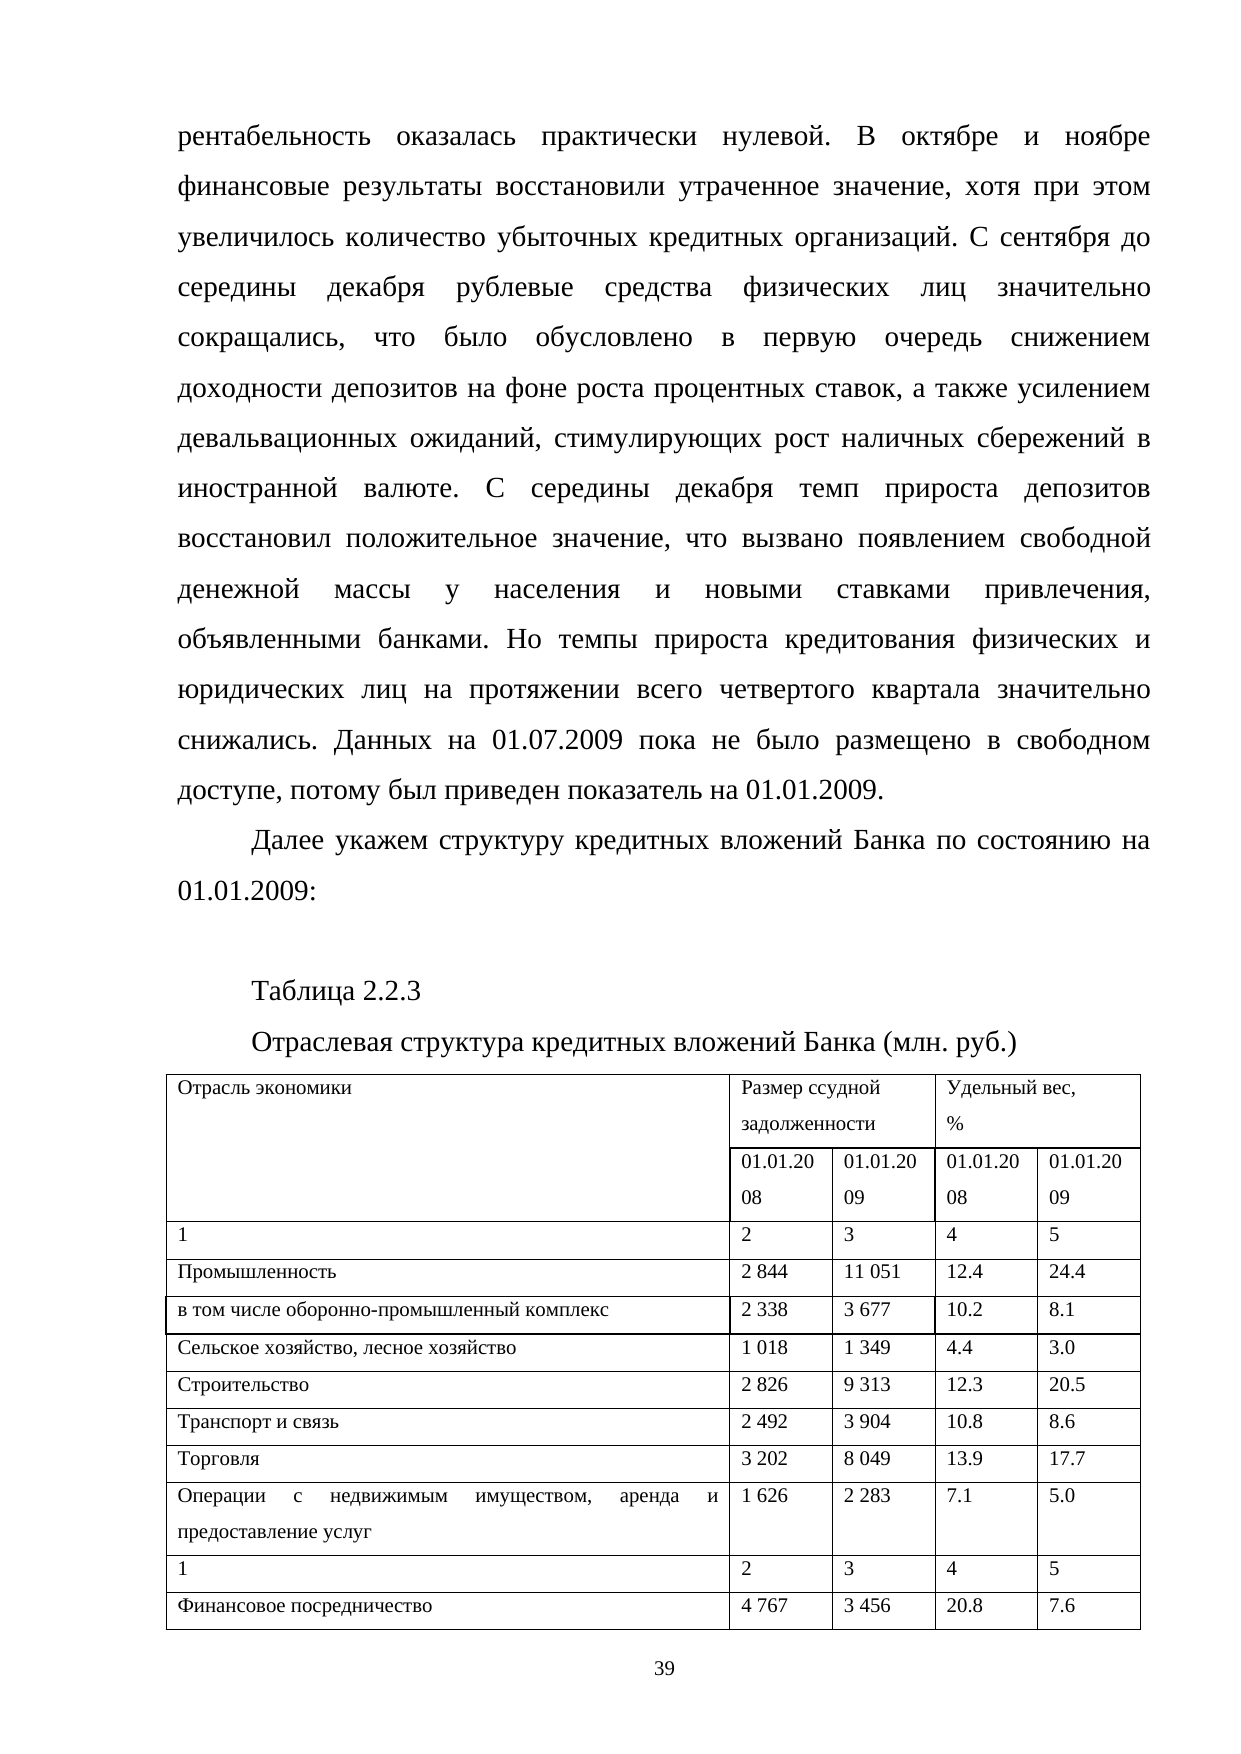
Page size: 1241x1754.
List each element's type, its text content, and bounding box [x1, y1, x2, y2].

table_cell 2 844 [730, 1260, 832, 1296]
table_cell 12.4 [936, 1260, 1037, 1296]
table_cell 11 051 [833, 1260, 935, 1296]
table_cell Строительство [167, 1372, 729, 1408]
table_cell 2 [730, 1222, 832, 1258]
table_cell 3 904 [833, 1409, 935, 1445]
text Таблица 2.2.3 [177, 973, 1152, 1007]
table_cell 3 202 [730, 1446, 832, 1482]
table_cell 2 826 [730, 1372, 832, 1408]
text Далее укажем структуру кредитных вложений Банка по состоянию на 01.01.2009: [177, 822, 1152, 906]
table_cell 8.6 [1038, 1409, 1140, 1445]
table_cell 1 [167, 1222, 729, 1258]
table_cell 3 456 [833, 1593, 935, 1629]
table_cell 20.5 [1038, 1372, 1140, 1408]
table_cell 5.0 [1038, 1483, 1140, 1555]
table_cell 3 677 [833, 1297, 934, 1333]
table_cell 10.8 [936, 1409, 1037, 1445]
table_cell 4 767 [730, 1593, 832, 1629]
table_cell 1 626 [730, 1483, 832, 1555]
table_cell 1 018 [730, 1335, 832, 1371]
table_cell 3 [833, 1556, 935, 1592]
table_cell 20.8 [936, 1593, 1037, 1629]
table_cell 7.1 [936, 1483, 1037, 1555]
table_cell 5 [1038, 1222, 1140, 1258]
table_cell 3 [833, 1222, 935, 1258]
table_cell 7.6 [1038, 1593, 1140, 1629]
table_cell Транспорт и связь [167, 1409, 729, 1445]
table_cell Промышленность [167, 1260, 729, 1296]
table_cell 2 [730, 1556, 832, 1592]
table_cell 12.3 [936, 1372, 1037, 1408]
table_cell 01.01.2008 [731, 1149, 832, 1221]
table_cell в том числе оборонно-промышленный комплекс [167, 1297, 729, 1333]
table_cell 8.1 [1038, 1297, 1140, 1333]
table_header Размер ссудной задолженности [730, 1075, 935, 1147]
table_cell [167, 1593, 729, 1629]
table_cell Операции с недвижимым имуществом, аренда и предоставление услуг [167, 1483, 729, 1555]
table_cell 5 [1038, 1556, 1140, 1592]
table_cell 2 492 [730, 1409, 832, 1445]
table_cell 24.4 [1038, 1260, 1140, 1296]
table_header Отрасль экономики [167, 1075, 729, 1221]
table_cell Сельское хозяйство, лесное хозяйство [167, 1335, 729, 1371]
table_cell 01.01.2008 [936, 1149, 1037, 1221]
table_cell 2 283 [833, 1483, 935, 1555]
table_cell 17.7 [1038, 1446, 1140, 1482]
table_cell 4 [936, 1222, 1037, 1258]
table_cell Торговля [167, 1446, 729, 1482]
table_cell 4.4 [936, 1335, 1037, 1371]
table_cell 10.2 [936, 1297, 1037, 1333]
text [177, 118, 1152, 806]
table_cell 13.9 [936, 1446, 1037, 1482]
table_cell 01.01.2009 [1038, 1149, 1140, 1221]
text Отраслевая структура кредитных вложений Банка (млн. руб.) [177, 1024, 1152, 1057]
table_header Удельный вес, % [936, 1075, 1140, 1147]
table_cell 1 [167, 1556, 729, 1592]
table_cell 01.01.2009 [833, 1149, 934, 1221]
table_cell 4 [936, 1556, 1037, 1592]
table_cell 3.0 [1038, 1335, 1140, 1371]
table_cell 1 349 [833, 1335, 935, 1371]
table_cell 8 049 [833, 1446, 935, 1482]
table_cell 2 338 [731, 1297, 832, 1333]
table_cell 9 313 [833, 1372, 935, 1408]
